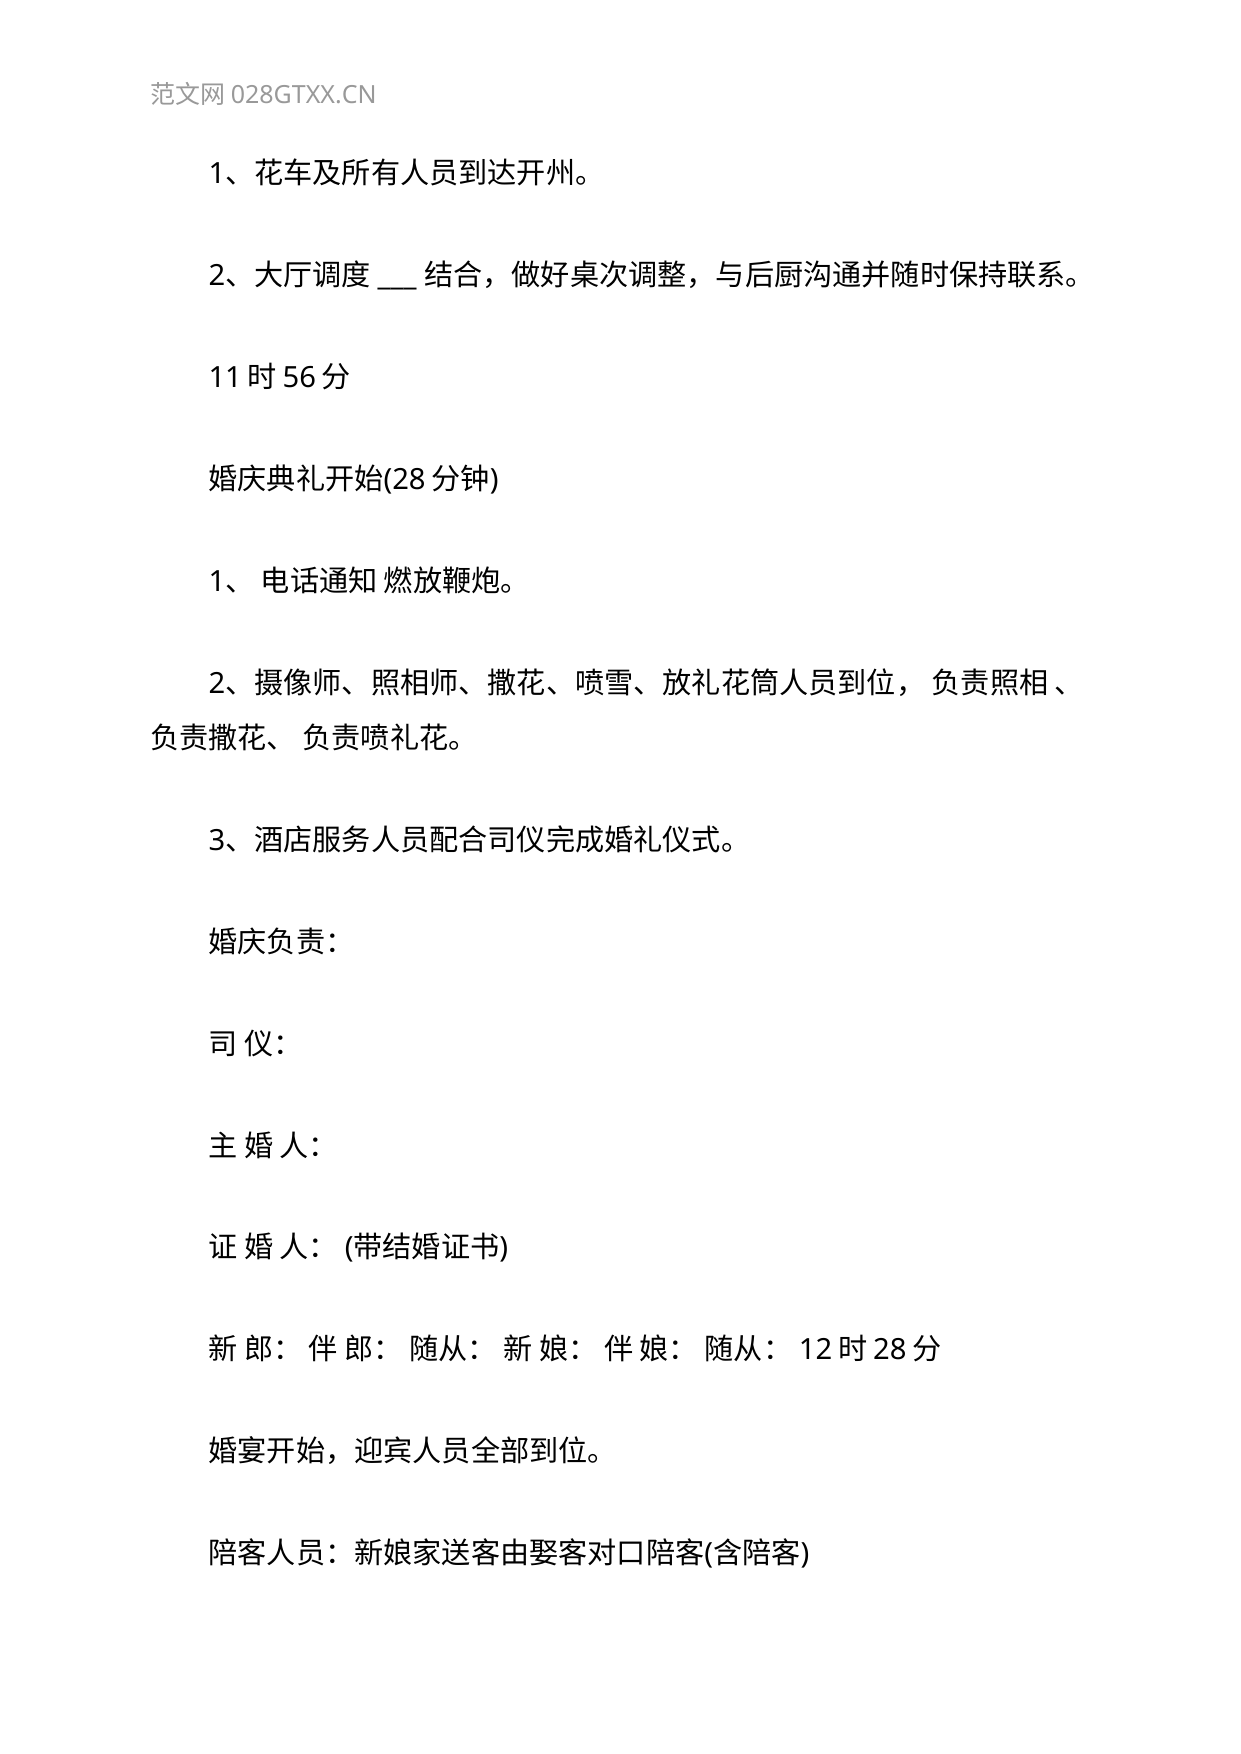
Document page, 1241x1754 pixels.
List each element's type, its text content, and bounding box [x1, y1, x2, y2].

text 2、大厅调度 ___ 结合，做好桌次调整，与后厨沟通并随时保持联系。 [150, 252, 1090, 294]
text 司 仪： [150, 1020, 1090, 1063]
text 陪客人员：新娘家送客由娶客对口陪客(含陪客) [150, 1530, 1090, 1572]
text 1、 电话通知 燃放鞭炮。 [150, 558, 1090, 600]
text 主 婚 人： [150, 1122, 1090, 1164]
text 3、酒店服务人员配合司仪完成婚礼仪式。 [150, 817, 1090, 859]
text 1、花车及所有人员到达开州。 [150, 150, 1090, 192]
text 证 婚 人： (带结婚证书) [150, 1224, 1090, 1266]
text 新 郎： 伴 郎： 随从： 新 娘： 伴 娘： 随从： 12时28分 [150, 1326, 1090, 1368]
text 11时56分 [150, 354, 1090, 396]
text 婚庆典礼开始(28分钟) [150, 456, 1090, 498]
text 婚庆负责： [150, 919, 1090, 961]
text 婚宴开始，迎宾人员全部到位。 [150, 1428, 1090, 1470]
text 2、摄像师、照相师、撒花、喷雪、放礼花筒人员到位， 负责照相 、 负责撒花、 负责喷礼花。 [150, 660, 1090, 757]
